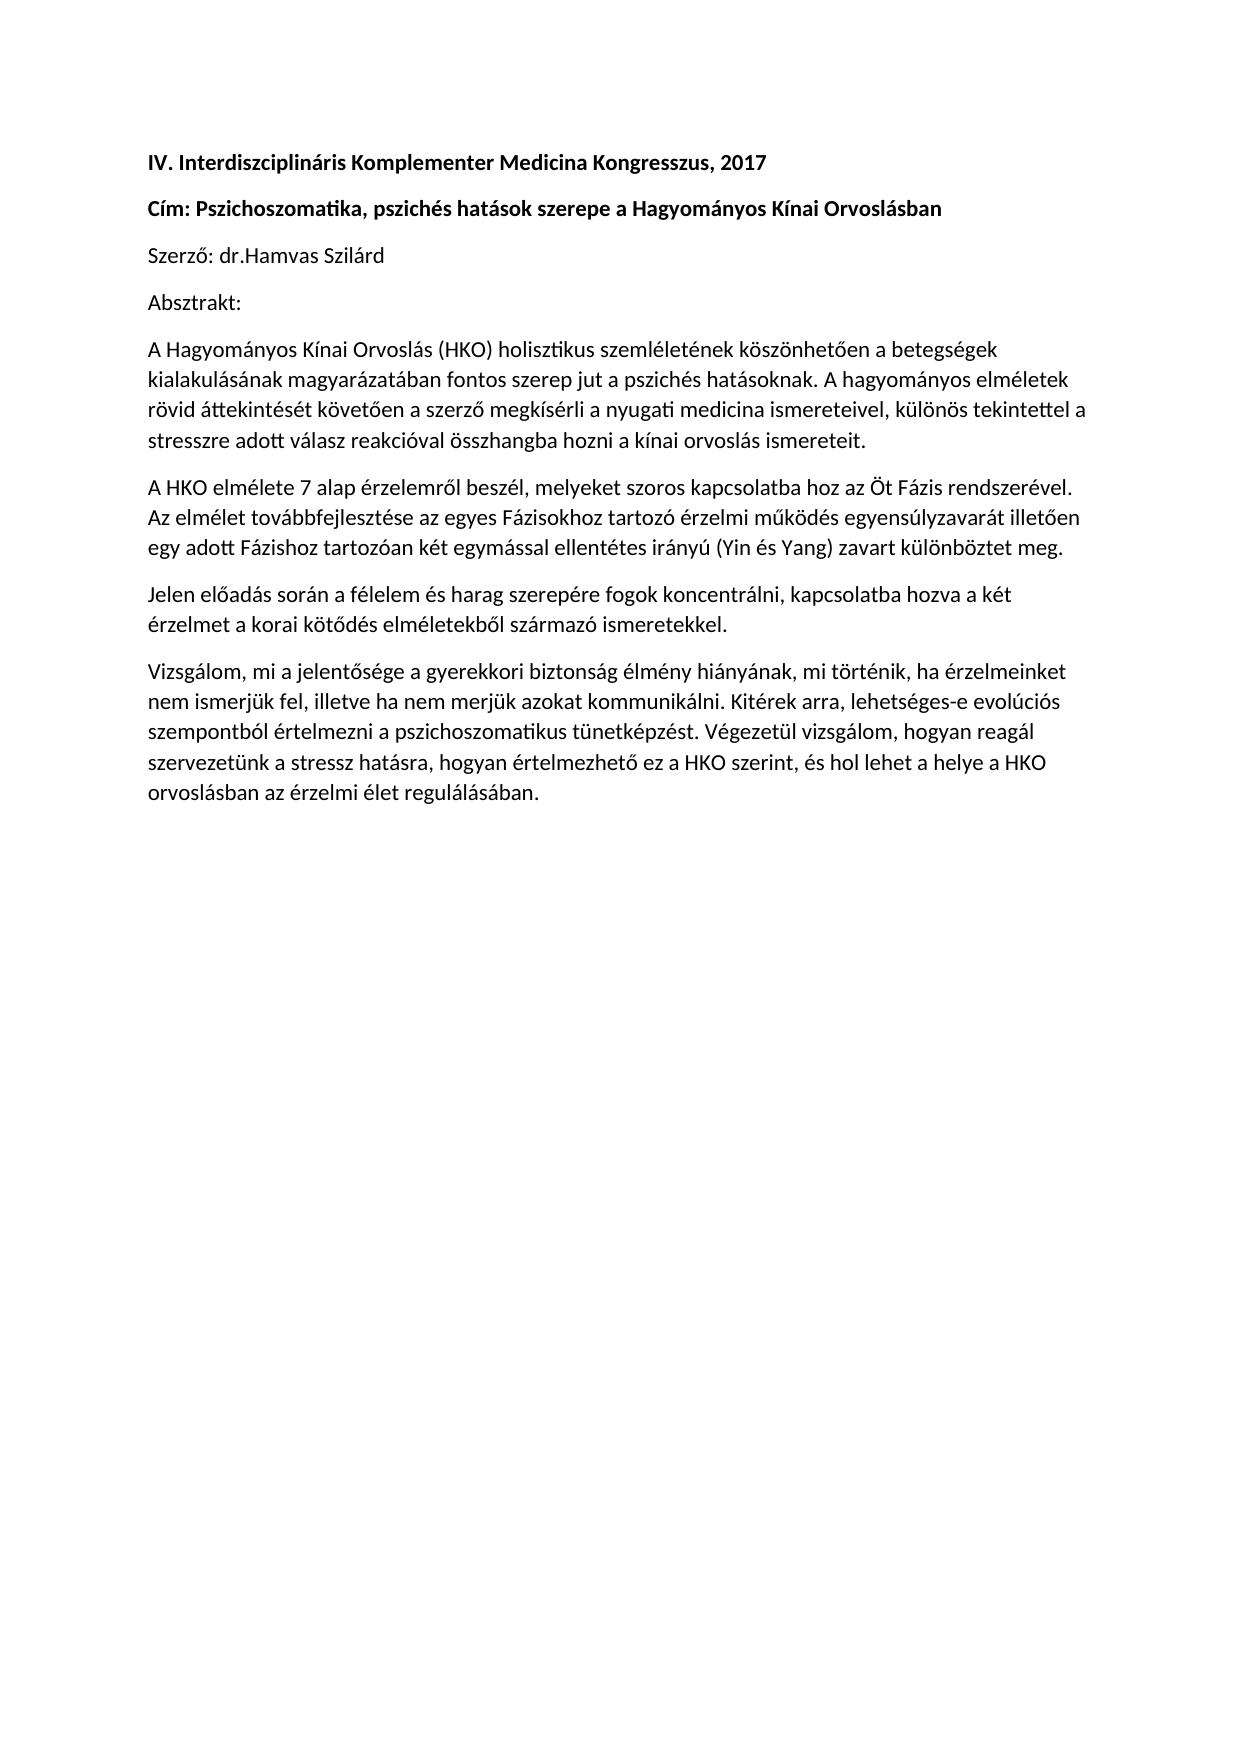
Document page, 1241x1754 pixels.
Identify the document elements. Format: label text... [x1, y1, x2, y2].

text IV. Interdiszciplináris Komplementer Medicina Kongresszus, 2017 [148, 148, 1093, 176]
text Szerző: dr.Hamvas Szilárd [148, 241, 1093, 269]
text A HKO elmélete 7 alap érzelemről beszél, melyeket szoros kapcsolatba hoz az Öt Fázis rendszerével. Az elmélet továbbfejlesztése az egyes Fázisokhoz tartozó érzelmi működés egyensúlyzavarát illetően egy adott Fázishoz tartozóan két egymással ellentétes irányú (Yin és Yang) zavart különböztet meg. [148, 473, 1093, 561]
text A Hagyományos Kínai Orvoslás (HKO) holisztikus szemléletének köszönhetően a betegségek kialakulásának magyarázatában fontos szerep jut a pszichés hatásoknak. A hagyományos elméletek rövid áttekintését követően a szerző megkísérli a nyugati medicina ismereteivel, különös tekintettel a stresszre adott válasz reakcióval összhangba hozni a kínai orvoslás ismereteit. [148, 335, 1093, 454]
text Cím: Pszichoszomatika, pszichés hatások szerepe a Hagyományos Kínai Orvoslásban [148, 194, 1093, 222]
text Absztrakt: [148, 288, 1093, 316]
text Jelen előadás során a félelem és harag szerepére fogok koncentrálni, kapcsolatba hozva a két érzelmet a korai kötődés elméletekből származó ismeretekkel. [148, 580, 1093, 638]
text Vizsgálom, mi a jelentősége a gyerekkori biztonság élmény hiányának, mi történik, ha érzelmeinket nem ismerjük fel, illetve ha nem merjük azokat kommunikálni. Kitérek arra, lehetséges-e evolúciós szempontból értelmezni a pszichoszomatikus tünetképzést. Végezetül vizsgálom, hogyan reagál szervezetünk a stressz hatásra, hogyan értelmezhető ez a HKO szerint, és hol lehet a helye a HKO orvoslásban az érzelmi élet regulálásában. [148, 657, 1093, 806]
